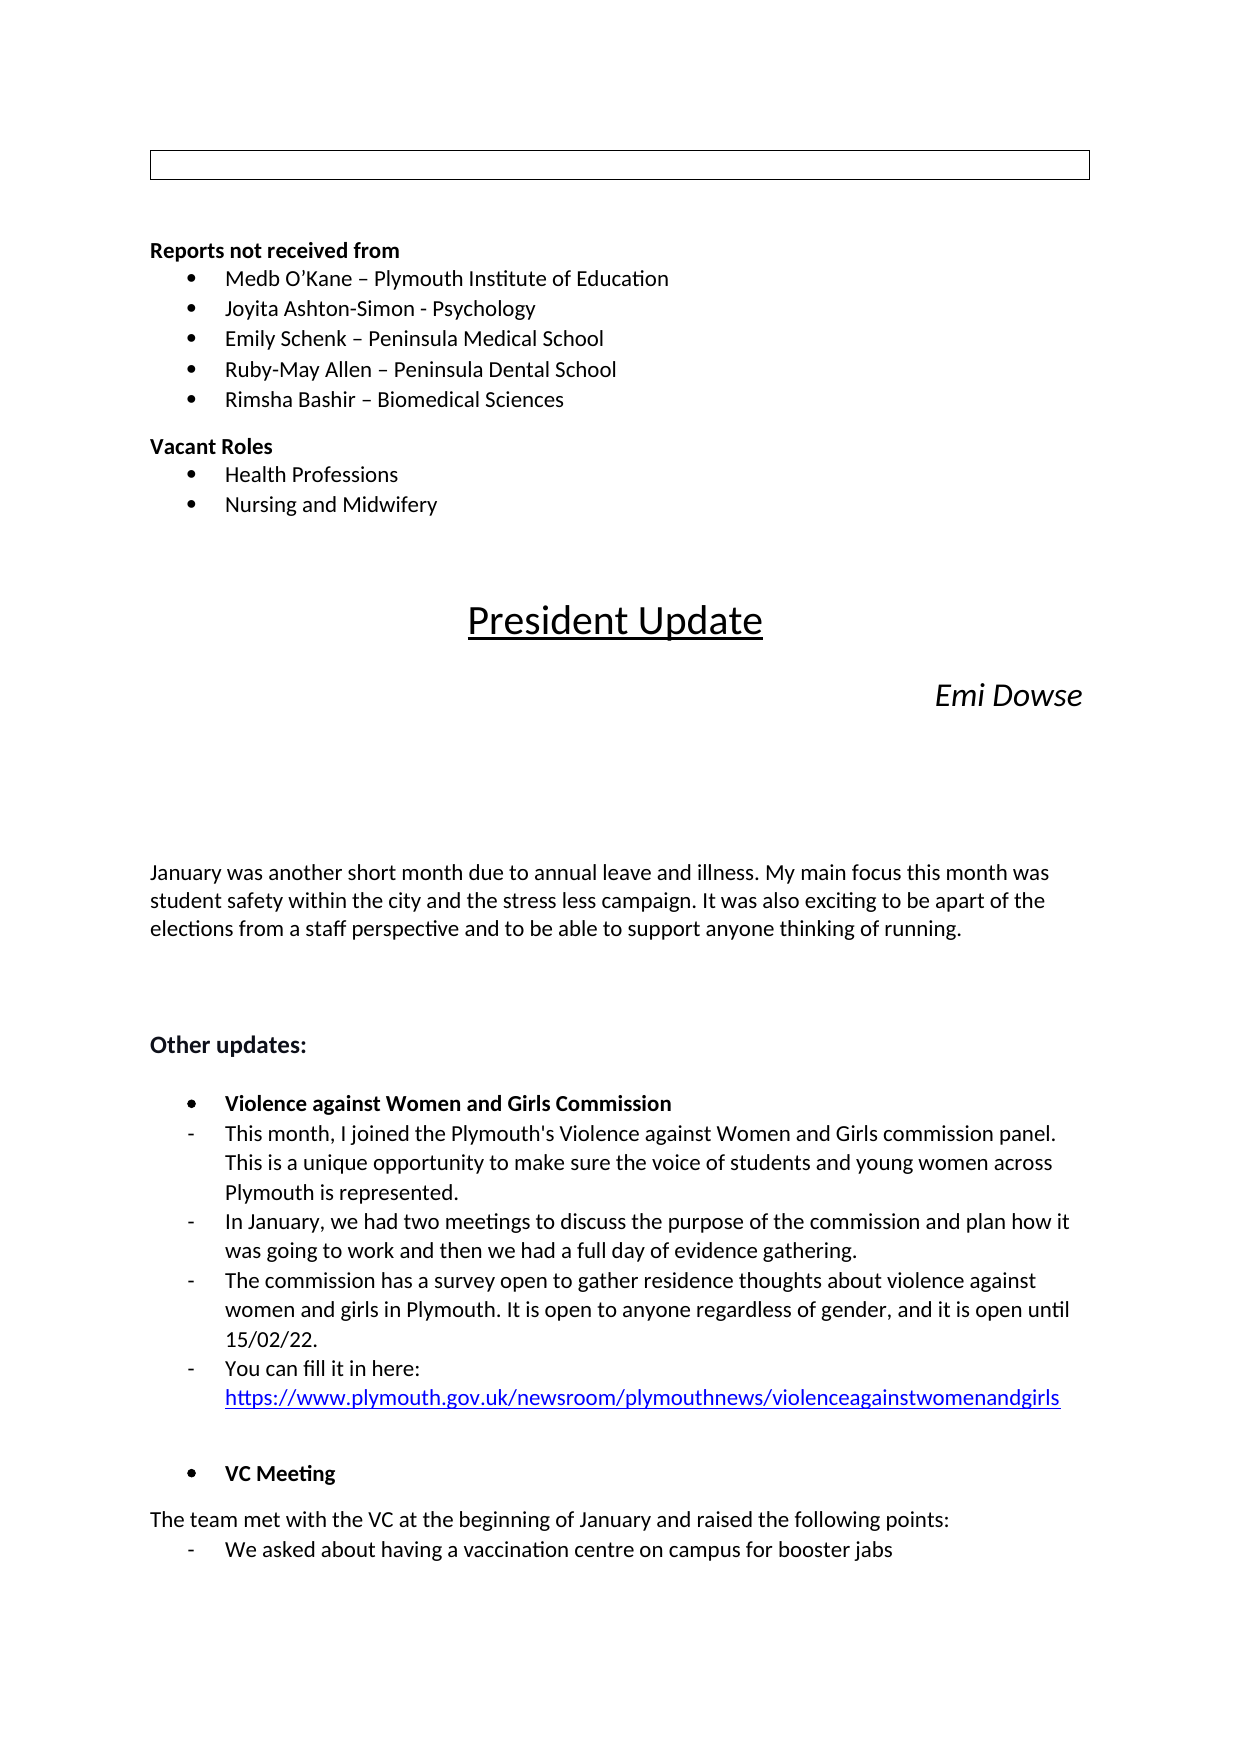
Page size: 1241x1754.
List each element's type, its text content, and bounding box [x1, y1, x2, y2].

list Ruby-May Allen – Peninsula Dental School [187, 355, 1090, 383]
list VC Meeting [187, 1459, 1090, 1487]
list Health Professions [187, 460, 1090, 488]
text January was another short month due to annual leave and illness. My main focus this month was student safety within the city and the stress less campaign. It was also exciting to be apart of the elections from a staff perspective and to be able to support anyone thinking of running. [150, 858, 1090, 942]
text Other updates: [150, 1029, 1090, 1059]
list The commission has a survey open to gather residence thoughts about violence against women and girls in Plymouth. It is open to anyone regardless of gender, and it is open until 15/02/22. [187, 1266, 1090, 1353]
list You can fill it in here: https://www.plymouth.gov.uk/newsroom/plymouthnews/violenceagainstwomenandgirls [187, 1354, 1090, 1412]
text Emi Dowse [150, 674, 1090, 715]
list This month, I joined the Plymouth's Violence against Women and Girls commission panel. This is a unique opportunity to make sure the voice of students and young women across Plymouth is represented. [187, 1119, 1090, 1206]
list We asked about having a vaccination centre on campus for booster jabs [187, 1535, 1090, 1563]
text Reports not received from [150, 236, 1090, 264]
text The team met with the VC at the beginning of January and raised the following points: [150, 1505, 1090, 1533]
text President Update [150, 594, 1090, 645]
list Emily Schenk – Peninsula Medical School [187, 324, 1090, 353]
list Violence against Women and Girls Commission [187, 1089, 1090, 1117]
list Joyita Ashton-Simon - Psychology [187, 294, 1090, 322]
list Nursing and Midwifery [187, 490, 1090, 518]
list Rimsha Bashir – Biomedical Sciences [187, 385, 1090, 413]
text Vacant Roles [150, 432, 1090, 460]
list In January, we had two meetings to discuss the purpose of the commission and plan how it was going to work and then we had a full day of evidence gathering. [187, 1207, 1090, 1265]
list Medb O’Kane – Plymouth Institute of Education [187, 264, 1090, 292]
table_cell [151, 151, 1089, 179]
